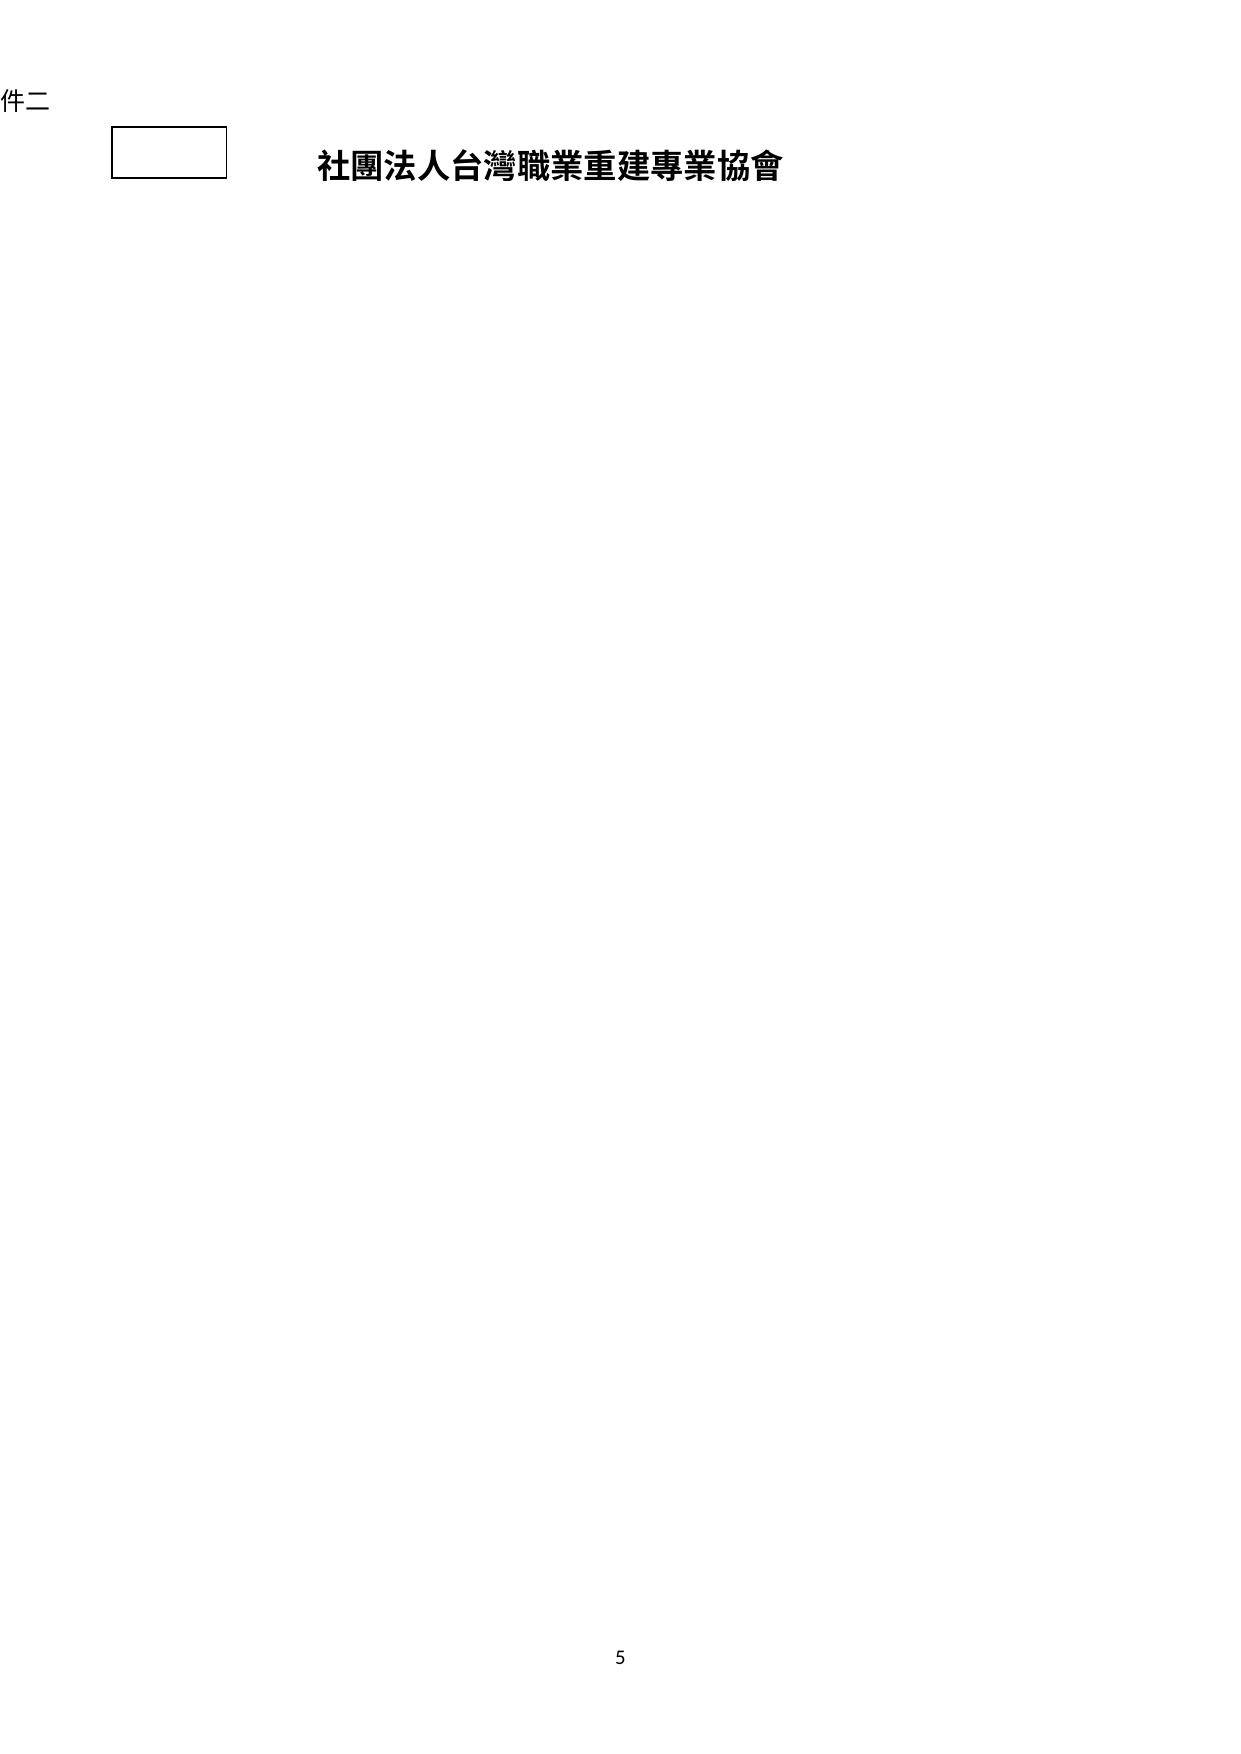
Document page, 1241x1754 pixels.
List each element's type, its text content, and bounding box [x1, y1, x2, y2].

table_header 社團法人台灣職業重建專業協會 [112, 127, 1116, 202]
